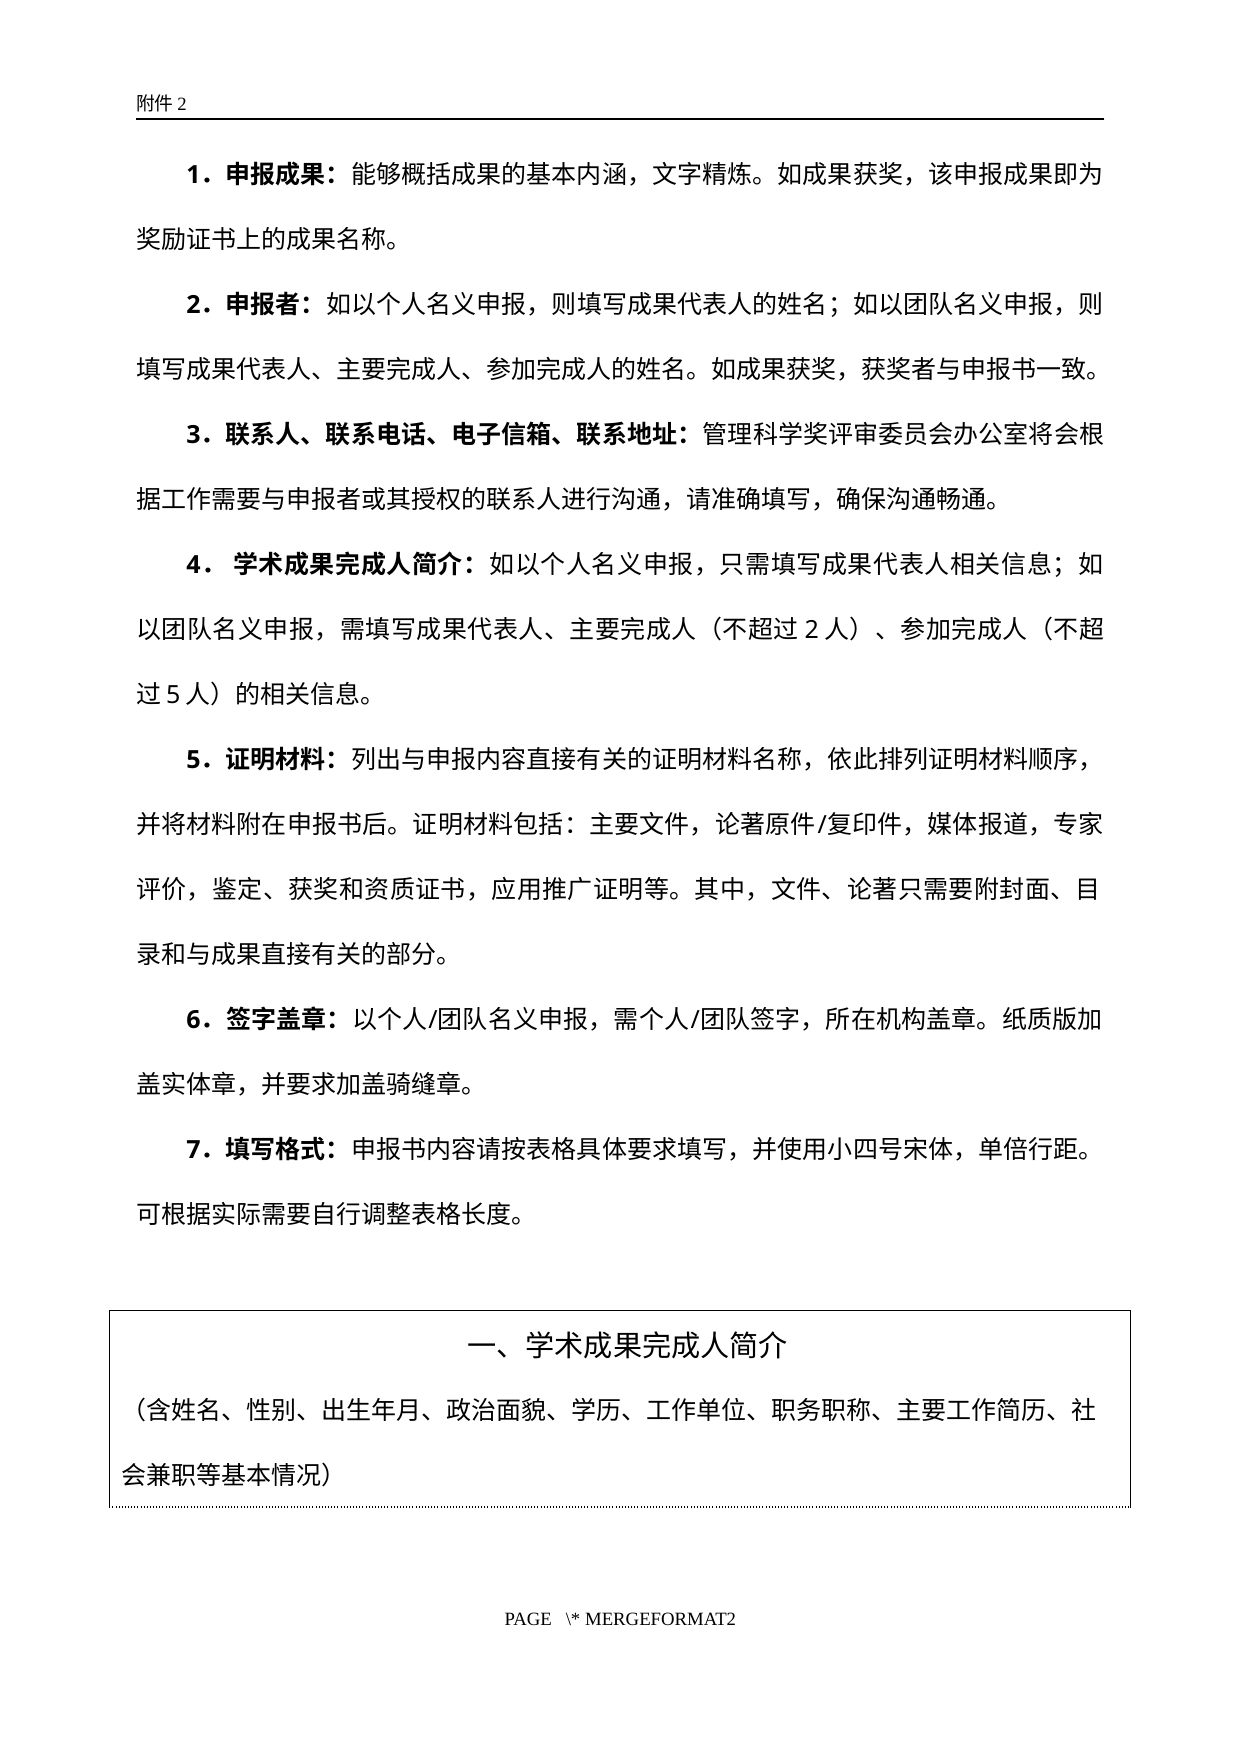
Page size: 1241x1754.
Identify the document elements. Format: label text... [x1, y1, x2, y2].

text 5．证明材料：列出与申报内容直接有关的证明材料名称，依此排列证明材料顺序，并将材料附在申报书后。证明材料包括：主要文件，论著原件/复印件，媒体报道，专家评价，鉴定、获奖和资质证书，应用推广证明等。其中，文件、论著只需要附封面、目录和与成果直接有关的部分。 [136, 725, 1104, 985]
text 1．申报成果：能够概括成果的基本内涵，文字精炼。如成果获奖，该申报成果即为奖励证书上的成果名称。 [136, 140, 1104, 270]
text 4． 学术成果完成人简介：如以个人名义申报，只需填写成果代表人相关信息；如以团队名义申报，需填写成果代表人、主要完成人（不超过2人）、参加完成人（不超过5人）的相关信息。 [136, 530, 1104, 725]
text 6．签字盖章：以个人/团队名义申报，需个人/团队签字，所在机构盖章。纸质版加盖实体章，并要求加盖骑缝章。 [136, 985, 1104, 1115]
table_header 一、学术成果完成人简介 （含姓名、性别、出生年月、政治面貌、学历、工作单位、职务职称、主要工作简历、社会兼职等基本情况） [110, 1311, 1130, 1506]
text 7．填写格式：申报书内容请按表格具体要求填写，并使用小四号宋体，单倍行距。可根据实际需要自行调整表格长度。 [136, 1115, 1104, 1245]
text 3．联系人、联系电话、电子信箱、联系地址：管理科学奖评审委员会办公室将会根据工作需要与申报者或其授权的联系人进行沟通，请准确填写，确保沟通畅通。 [136, 400, 1104, 530]
text 2．申报者：如以个人名义申报，则填写成果代表人的姓名；如以团队名义申报，则填写成果代表人、主要完成人、参加完成人的姓名。如成果获奖，获奖者与申报书一致。 [136, 270, 1104, 400]
